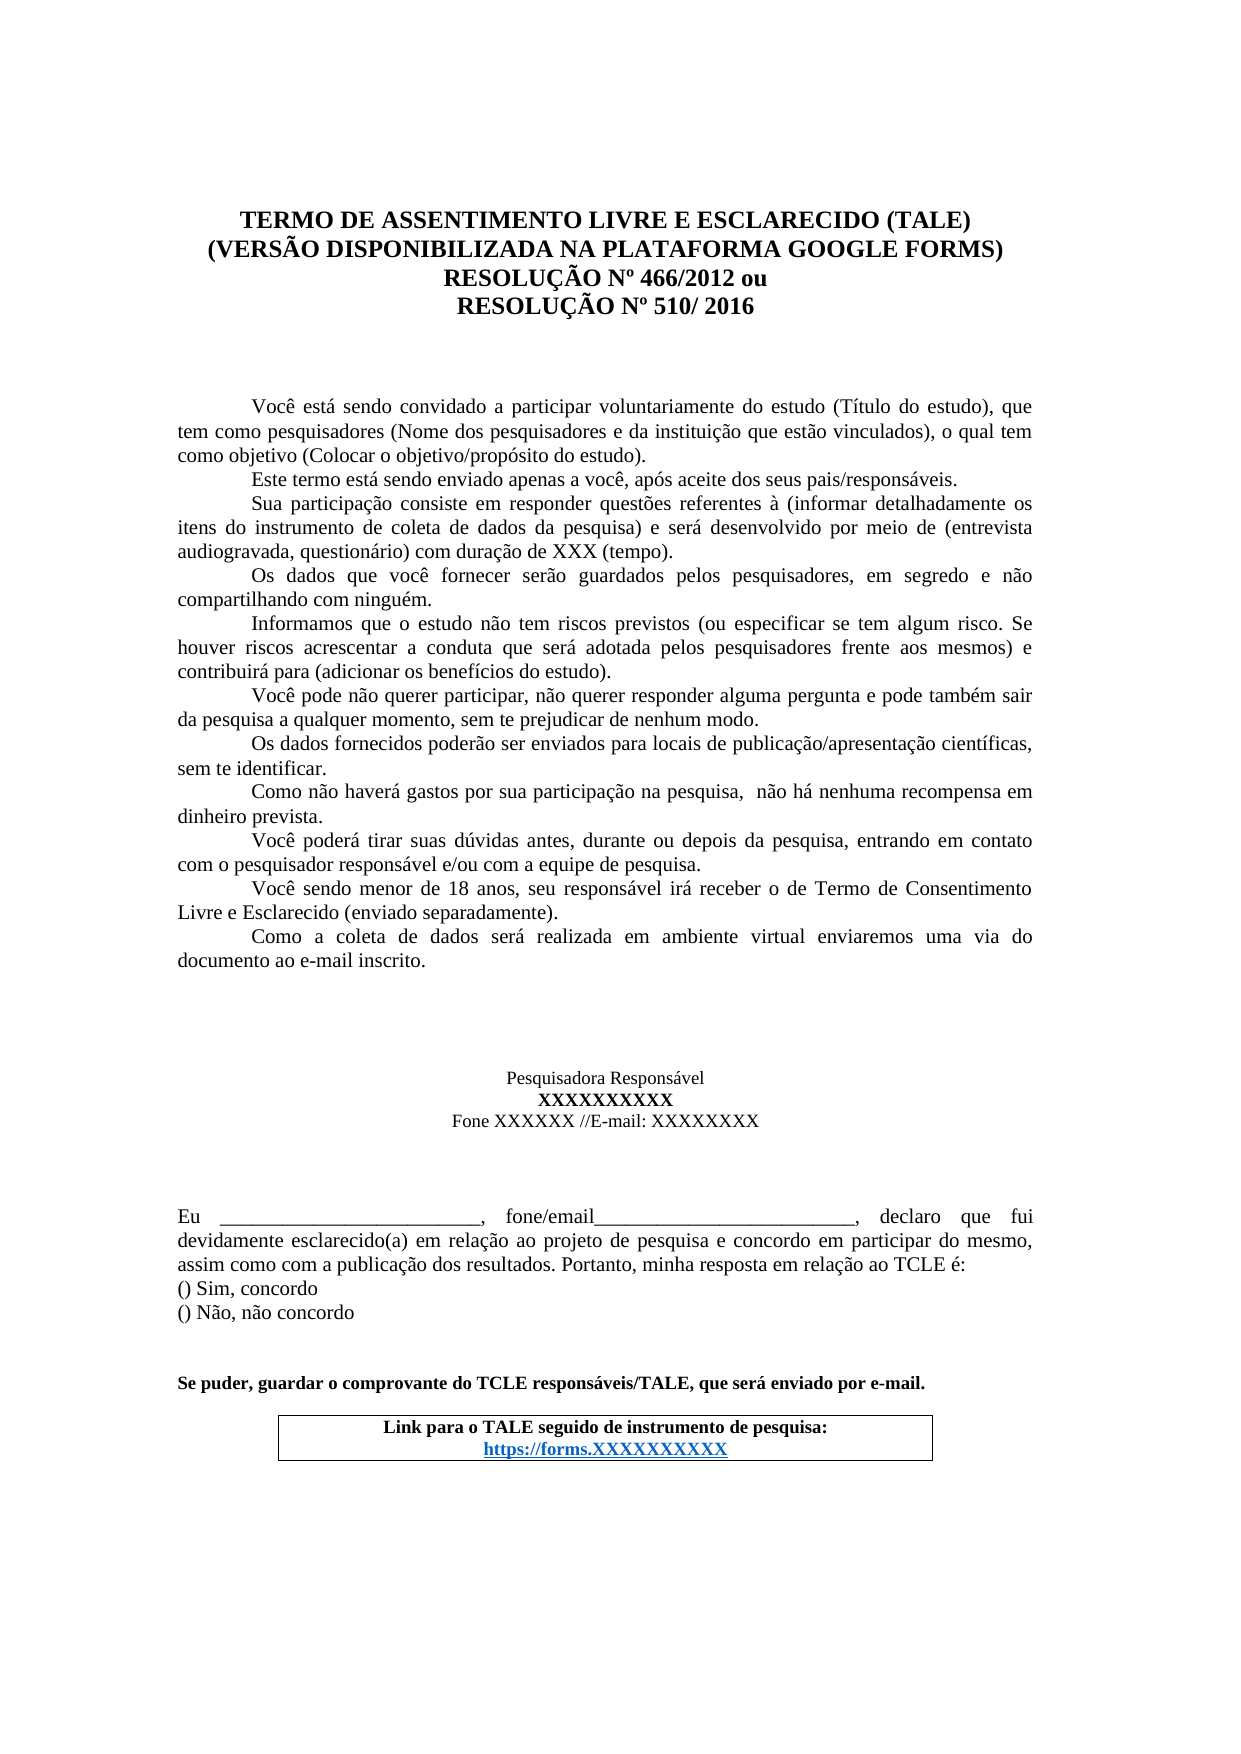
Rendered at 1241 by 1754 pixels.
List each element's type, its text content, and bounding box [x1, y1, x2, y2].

text Os dados fornecidos poderão ser enviados para locais de publicação/apresentação científicas, sem te identificar. [177, 731, 1034, 779]
text RESOLUÇÃO Nº 510/ 2016 [177, 291, 1034, 320]
text XXXXXXXXXX [177, 1089, 1034, 1110]
text Sua participação consiste em responder questões referentes à (informar detalhadamente os itens do instrumento de coleta de dados da pesquisa) e será desenvolvido por meio de (entrevista audiogravada, questionário) com duração de XXX (tempo). [177, 491, 1034, 563]
text Pesquisadora Responsável [177, 1067, 1034, 1089]
text (VERSÃO DISPONIBILIZADA NA PLATAFORMA GOOGLE FORMS) [177, 234, 1034, 263]
text Fone XXXXXX //E-mail: XXXXXXXX [177, 1110, 1034, 1132]
text Você pode não querer participar, não querer responder alguma pergunta e pode também sair da pesquisa a qualquer momento, sem te prejudicar de nenhum modo. [177, 683, 1034, 731]
text Você poderá tirar suas dúvidas antes, durante ou depois da pesquisa, entrando em contato com o pesquisador responsável e/ou com a equipe de pesquisa. [177, 828, 1034, 876]
text () Não, não concordo [177, 1300, 1034, 1324]
text Como a coleta de dados será realizada em ambiente virtual enviaremos uma via do documento ao e-mail inscrito. [177, 924, 1034, 972]
text Eu _________________________, fone/email_________________________, declaro que fui devidamente esclarecido(a) em relação ao projeto de pesquisa e concordo em participar do mesmo, assim como com a publicação dos resultados. Portanto, minha resposta em relação ao TCLE é: [177, 1204, 1034, 1276]
text Como não haverá gastos por sua participação na pesquisa, não há nenhuma recompensa em dinheiro prevista. [177, 779, 1034, 828]
text TERMO DE ASSENTIMENTO LIVRE E ESCLARECIDO (TALE) [177, 205, 1034, 234]
text Se puder, guardar o comprovante do TCLE responsáveis/TALE, que será enviado por e-mail. [177, 1372, 1034, 1394]
text RESOLUÇÃO Nº 466/2012 ou [177, 263, 1034, 291]
text Você está sendo convidado a participar voluntariamente do estudo (Título do estudo), que tem como pesquisadores (Nome dos pesquisadores e da instituição que estão vinculados), o qual tem como objetivo (Colocar o objetivo/propósito do estudo). [177, 394, 1034, 467]
text Você sendo menor de 18 anos, seu responsável irá receber o de Termo de Consentimento Livre e Esclarecido (enviado separadamente). [177, 876, 1034, 924]
table_header Link para o TALE seguido de instrumento de pesquisa: https://forms.XXXXXXXXXX [279, 1416, 932, 1459]
text () Sim, concordo [177, 1276, 1034, 1300]
text Os dados que você fornecer serão guardados pelos pesquisadores, em segredo e não compartilhando com ninguém. [177, 563, 1034, 611]
text Informamos que o estudo não tem riscos previstos (ou especificar se tem algum risco. Se houver riscos acrescentar a conduta que será adotada pelos pesquisadores frente aos mesmos) e contribuirá para (adicionar os benefícios do estudo). [177, 611, 1034, 683]
text Este termo está sendo enviado apenas a você, após aceite dos seus pais/responsáveis. [177, 467, 1034, 491]
